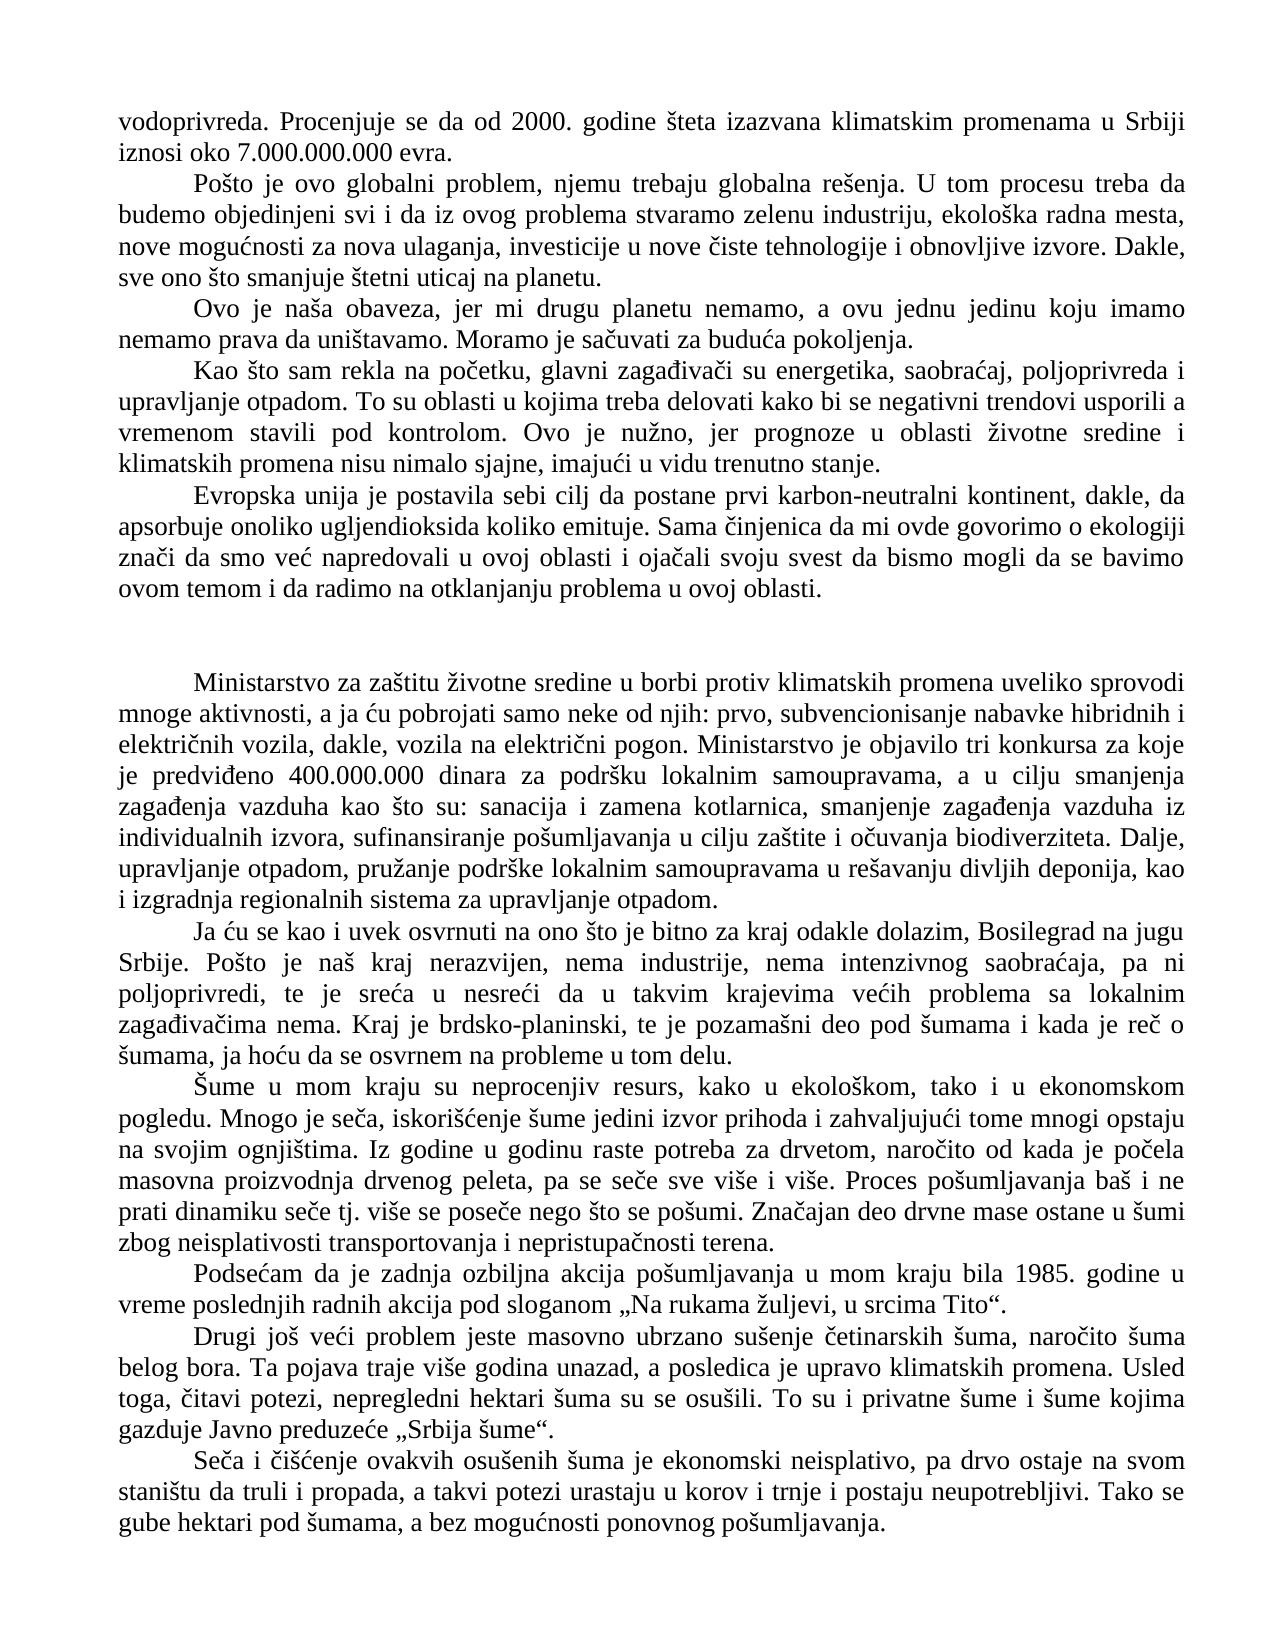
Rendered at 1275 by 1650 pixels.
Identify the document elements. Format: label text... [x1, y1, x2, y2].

text Pošto je ovo globalni problem, njemu trebaju globalna rešenja. U tom procesu treba da budemo objedinjeni svi i da iz ovog problema stvaramo zelenu industriju, ekološka radna mesta, nove mogućnosti za nova ulaganja, investicije u nove čiste tehnologije i obnovljive izvore. Dakle, sve ono što smanjuje štetni uticaj na planetu. [118, 167, 1186, 292]
text Evropska unija je postavila sebi cilj da postane prvi karbon-neutralni kontinent, dakle, da apsorbuje onoliko ugljendioksida koliko emituje. Sama činjenica da mi ovde govorimo o ekologiji znači da smo već napredovali u ovoj oblasti i ojačali svoju svest da bismo mogli da se bavimo ovom temom i da radimo na otklanjanju problema u ovoj oblasti. [118, 479, 1186, 603]
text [118, 105, 1186, 167]
text Podsećam da je zadnja ozbiljna akcija pošumljavanja u mom kraju bila 1985. godine u vreme poslednjih radnih akcija pod sloganom „Na rukama žuljevi, u srcima Tito“. [118, 1257, 1186, 1320]
text Ovo je naša obaveza, jer mi drugu planetu nemamo, a ovu jednu jedinu koju imamo nemamo prava da uništavamo. Moramo je sačuvati za buduća pokoljenja. [118, 292, 1186, 354]
text Ja ću se kao i uvek osvrnuti na ono što je bitno za kraj odakle dolazim, Bosilegrad na jugu Srbije. Pošto je naš kraj nerazvijen, nema industrije, nema intenzivnog saobraćaja, pa ni poljoprivredi, te je sreća u nesreći da u takvim krajevima većih problema sa lokalnim zagađivačima nema. Kraj je brdsko-planinski, te je pozamašni deo pod šumama i kada je reč o šumama, ja hoću da se osvrnem na probleme u tom delu. [118, 915, 1186, 1071]
text Ministarstvo za zaštitu životne sredine u borbi protiv klimatskih promena uveliko sprovodi mnoge aktivnosti, a ja ću pobrojati samo neke od njih: prvo, subvencionisanje nabavke hibridnih i električnih vozila, dakle, vozila na električni pogon. Ministarstvo je objavilo tri konkursa za koje je predviđeno 400.000.000 dinara za podršku lokalnim samoupravama, a u cilju smanjenja zagađenja vazduha kao što su: sanacija i zamena kotlarnica, smanjenje zagađenja vazduha iz individualnih izvora, sufinansiranje pošumljavanja u cilju zaštite i očuvanja biodiverziteta. Dalje, upravljanje otpadom, pružanje podrške lokalnim samoupravama u rešavanju divljih deponija, kao i izgradnja regionalnih sistema za upravljanje otpadom. [118, 666, 1186, 915]
text Kao što sam rekla na početku, glavni zagađivači su energetika, saobraćaj, poljoprivreda i upravljanje otpadom. To su oblasti u kojima treba delovati kako bi se negativni trendovi usporili a vremenom stavili pod kontrolom. Ovo je nužno, jer prognoze u oblasti životne sredine i klimatskih promena nisu nimalo sjajne, imajući u vidu trenutno stanje. [118, 354, 1186, 479]
text Seča i čišćenje ovakvih osušenih šuma je ekonomski neisplativo, pa drvo ostaje na svom staništu da truli i propada, a takvi potezi urastaju u korov i trnje i postaju neupotrebljivi. Tako se gube hektari pod šumama, a bez mogućnosti ponovnog pošumljavanja. [118, 1444, 1186, 1538]
text Drugi još veći problem jeste masovno ubrzano sušenje četinarskih šuma, naročito šuma belog bora. Ta pojava traje više godina unazad, a posledica je upravo klimatskih promena. Usled toga, čitavi potezi, nepregledni hektari šuma su se osušili. To su i privatne šume i šume kojima gazduje Javno preduzeće „Srbija šume“. [118, 1320, 1186, 1444]
text Šume u mom kraju su neprocenjiv resurs, kako u ekološkom, tako i u ekonomskom pogledu. Mnogo je seča, iskorišćenje šume jedini izvor prihoda i zahvaljujući tome mnogi opstaju na svojim ognjištima. Iz godine u godinu raste potreba za drvetom, naročito od kada je počela masovna proizvodnja drvenog peleta, pa se seče sve više i više. Proces pošumljavanja baš i ne prati dinamiku seče tj. više se poseče nego što se pošumi. Značajan deo drvne mase ostane u šumi zbog neisplativosti transportovanja i nepristupačnosti terena. [118, 1071, 1186, 1257]
